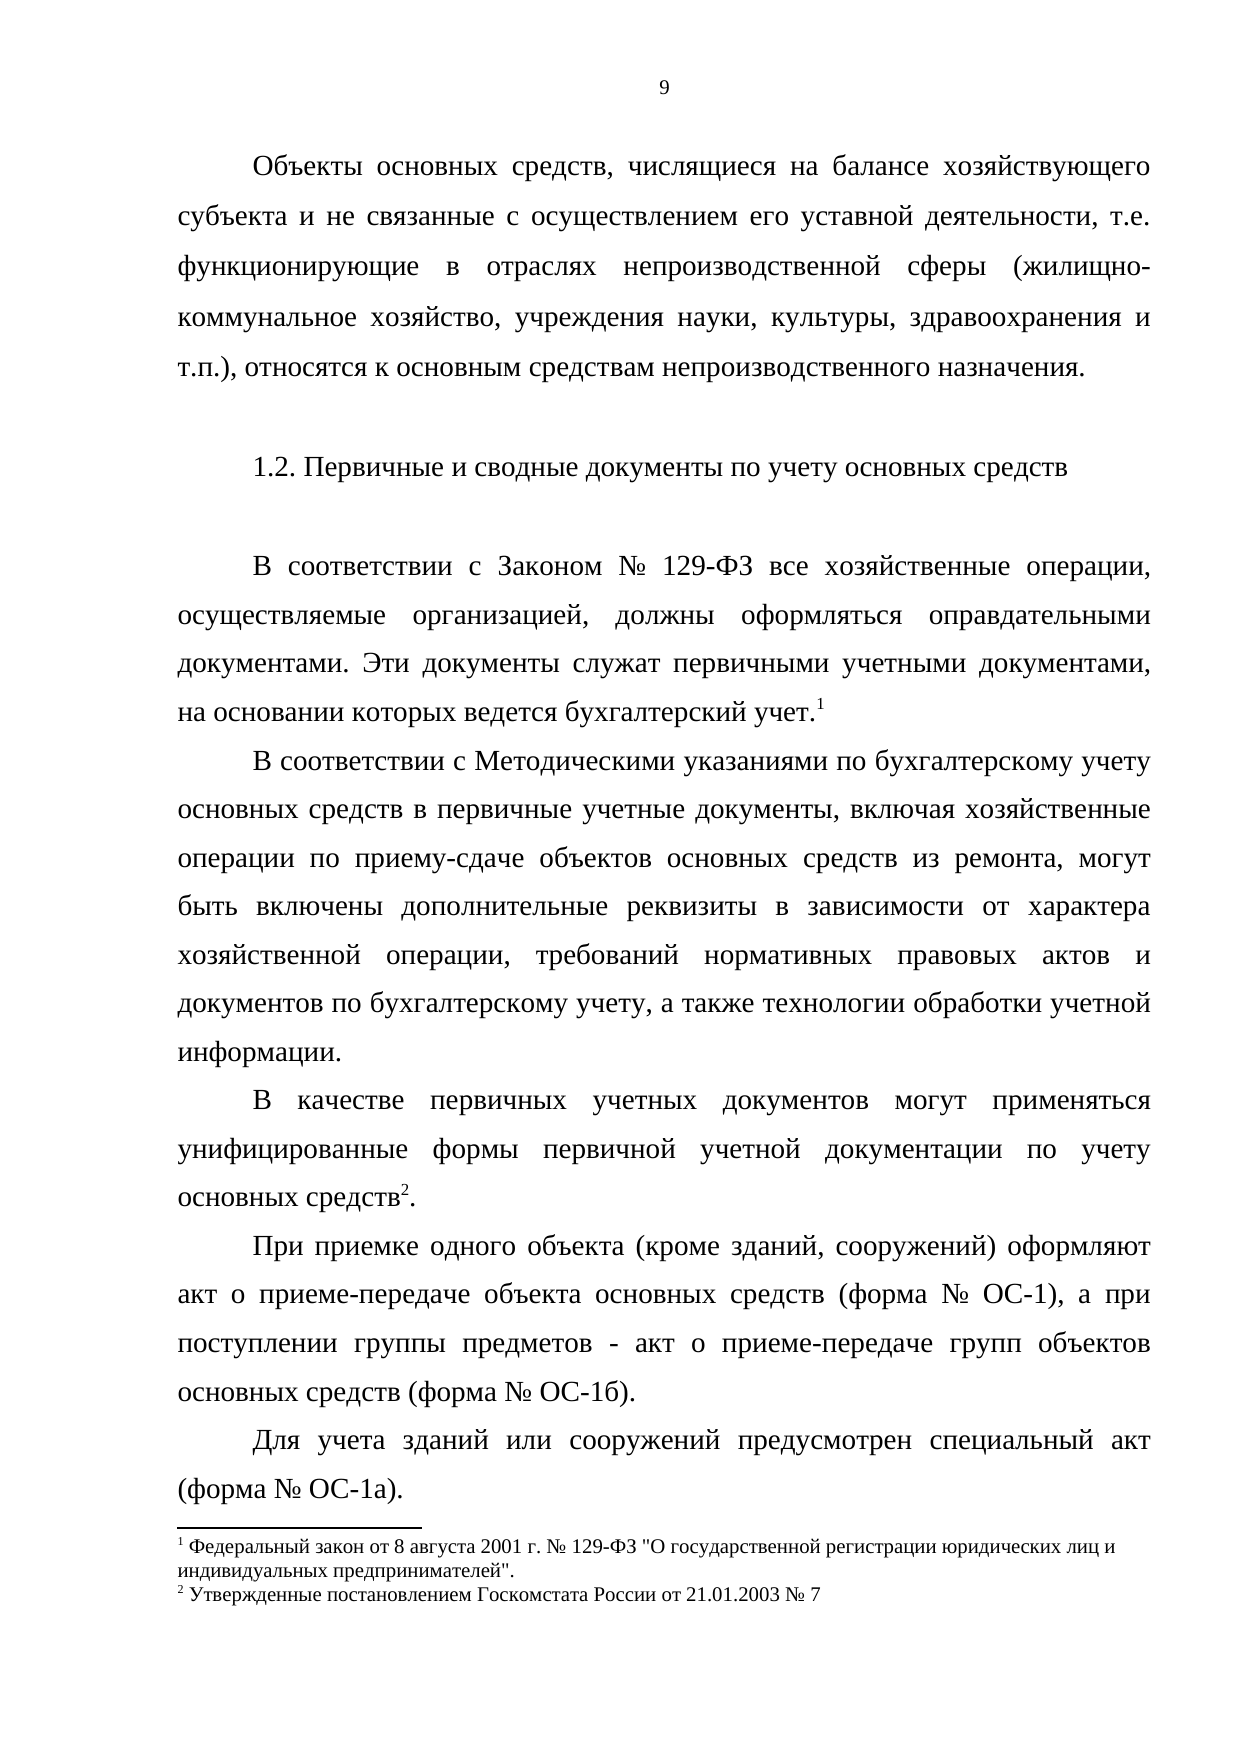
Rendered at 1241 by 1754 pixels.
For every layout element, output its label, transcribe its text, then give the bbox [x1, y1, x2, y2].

text Для учета зданий или сооружений предусмотрен специальный акт (форма № ОС-1а). [177, 1422, 1152, 1504]
text При приемке одного объекта (кроме зданий, сооружений) оформляют акт о приеме-передаче объекта основных средств (форма № ОС-1), а при поступлении группы предметов - акт о приеме-передаче групп объектов основных средств (форма № ОС-1б). [177, 1228, 1152, 1407]
text В качестве первичных учетных документов могут применяться унифицированные формы первичной учетной документации по учету основных средств. [177, 1082, 1152, 1213]
text Объекты основных средств, числящиеся на балансе хозяйствующего субъекта и не связанные с осуществлением его уставной деятельности, т.е. функционирующие в отраслях непроизводственной сферы (жилищно-коммунальное хозяйство, учреждения науки, культуры, здравоохранения и т.п.), относятся к основным средствам непроизводственного назначения. [177, 148, 1152, 382]
text В соответствии с Методическими указаниями по бухгалтерскому учету основных средств в первичные учетные документы, включая хозяйственные операции по приему-сдаче объектов основных средств из ремонта, могут быть включены дополнительные реквизиты в зависимости от характера хозяйственной операции, требований нормативных правовых актов и документов по бухгалтерскому учету, а также технологии обработки учетной информации. [177, 743, 1152, 1067]
subtitle 1.2. Первичные и сводные документы по учету основных средств [177, 449, 1152, 483]
text В соответствии с Законом № 129-ФЗ все хозяйственные операции, осуществляемые организацией, должны оформляться оправдательными документами. Эти документы служат первичными учетными документами, на основании которых ведется бухгалтерский учет. [177, 548, 1152, 728]
